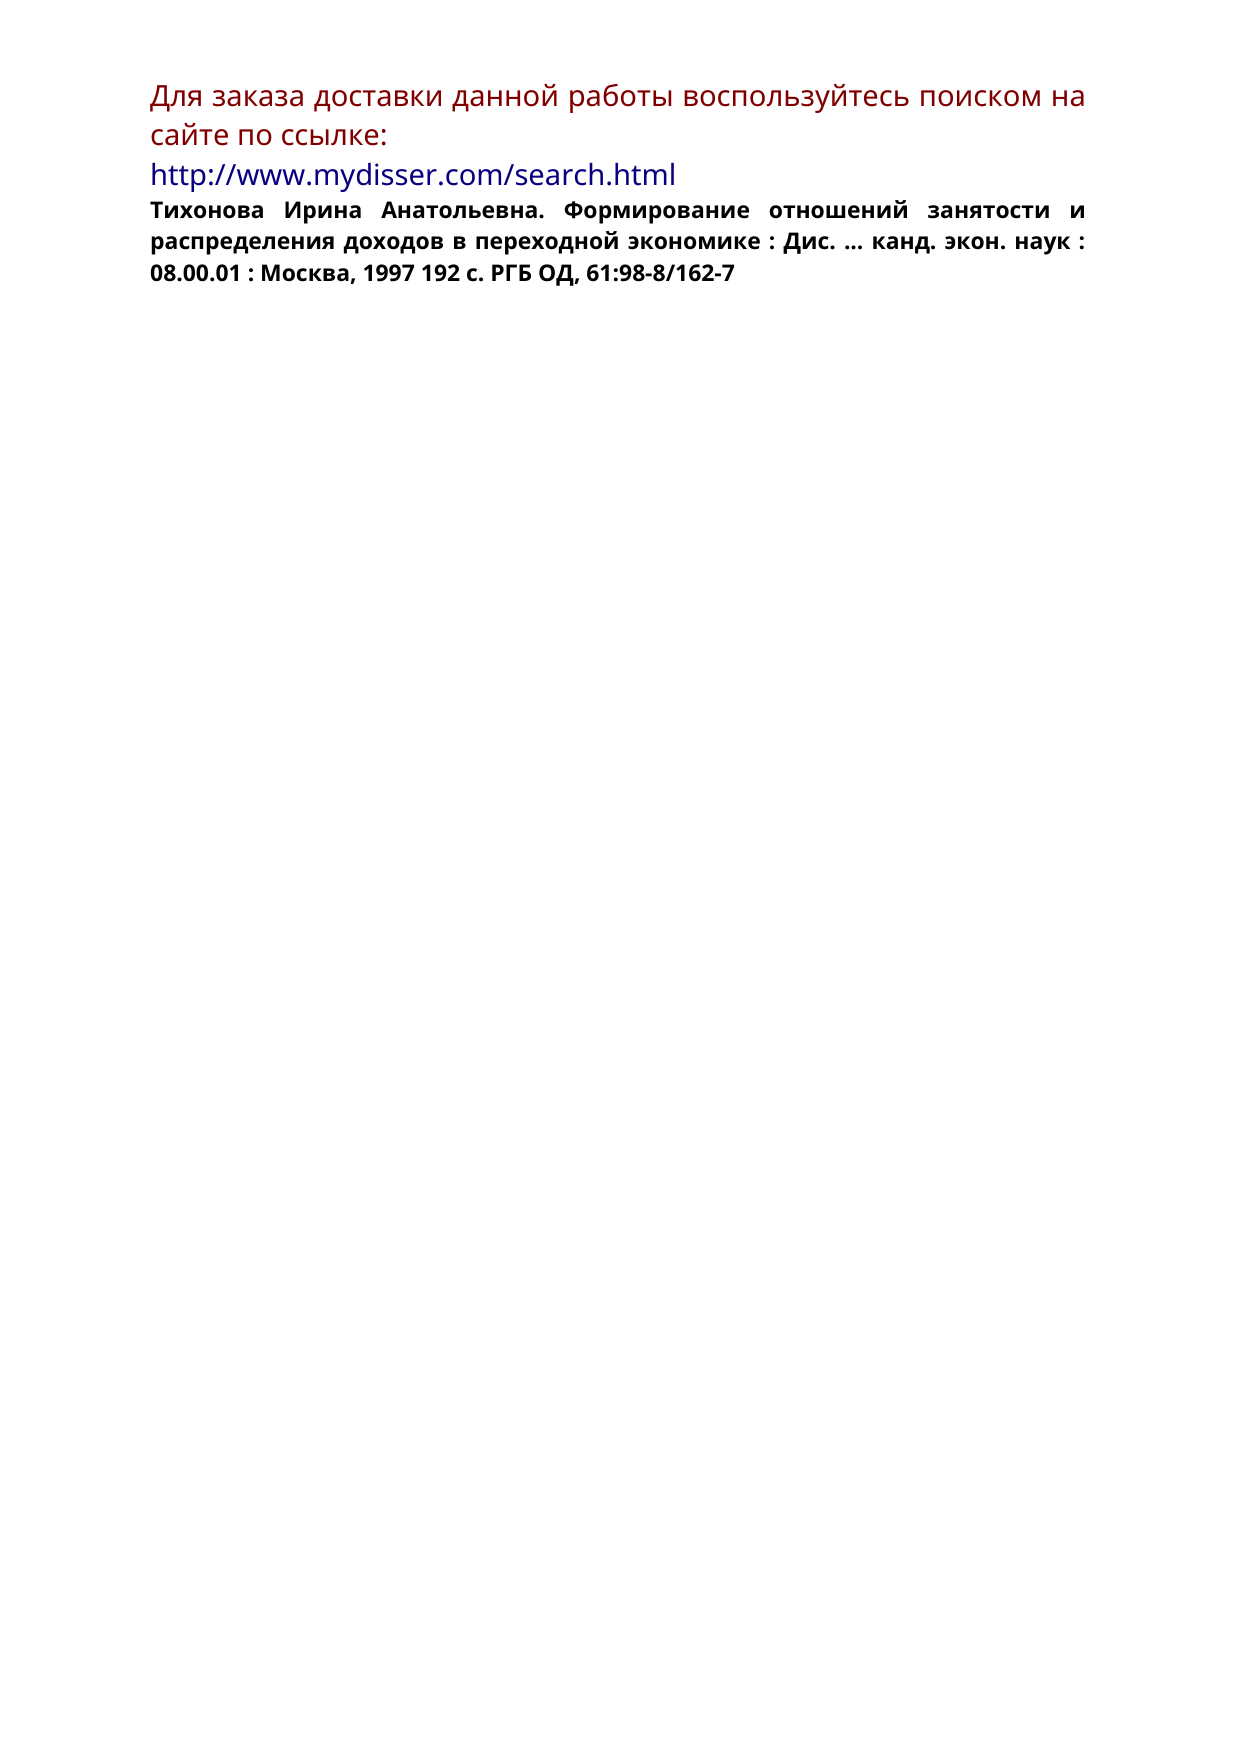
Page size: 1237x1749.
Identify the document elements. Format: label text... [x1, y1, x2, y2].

text Тихонова Ирина Анатольевна. Формирование отношений занятости и распределения доходов в переходной экономике : Дис. ... канд. экон. наук : 08.00.01 : Москва, 1997 192 c. РГБ ОД, 61:98-8/162-7 [150, 194, 1086, 288]
